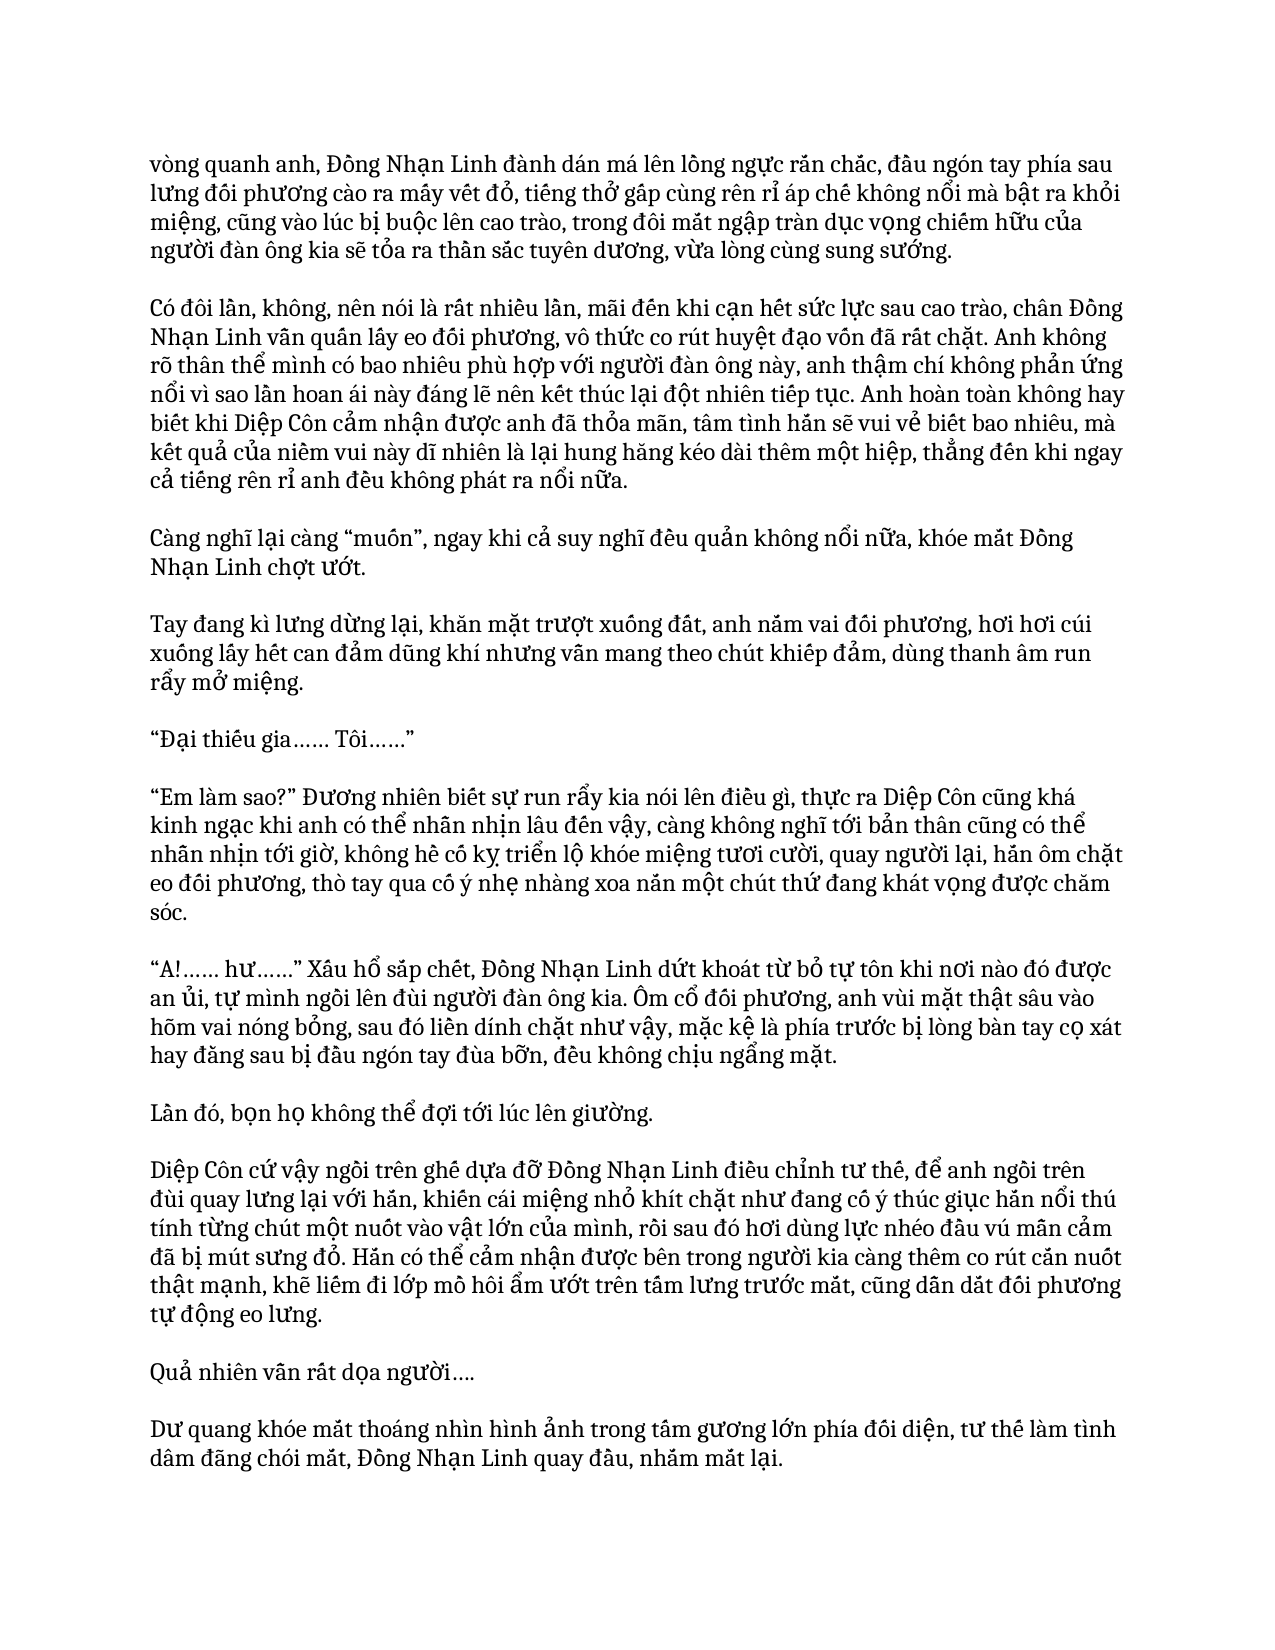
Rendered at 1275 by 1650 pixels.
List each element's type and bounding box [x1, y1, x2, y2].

text [150, 150, 1125, 1472]
